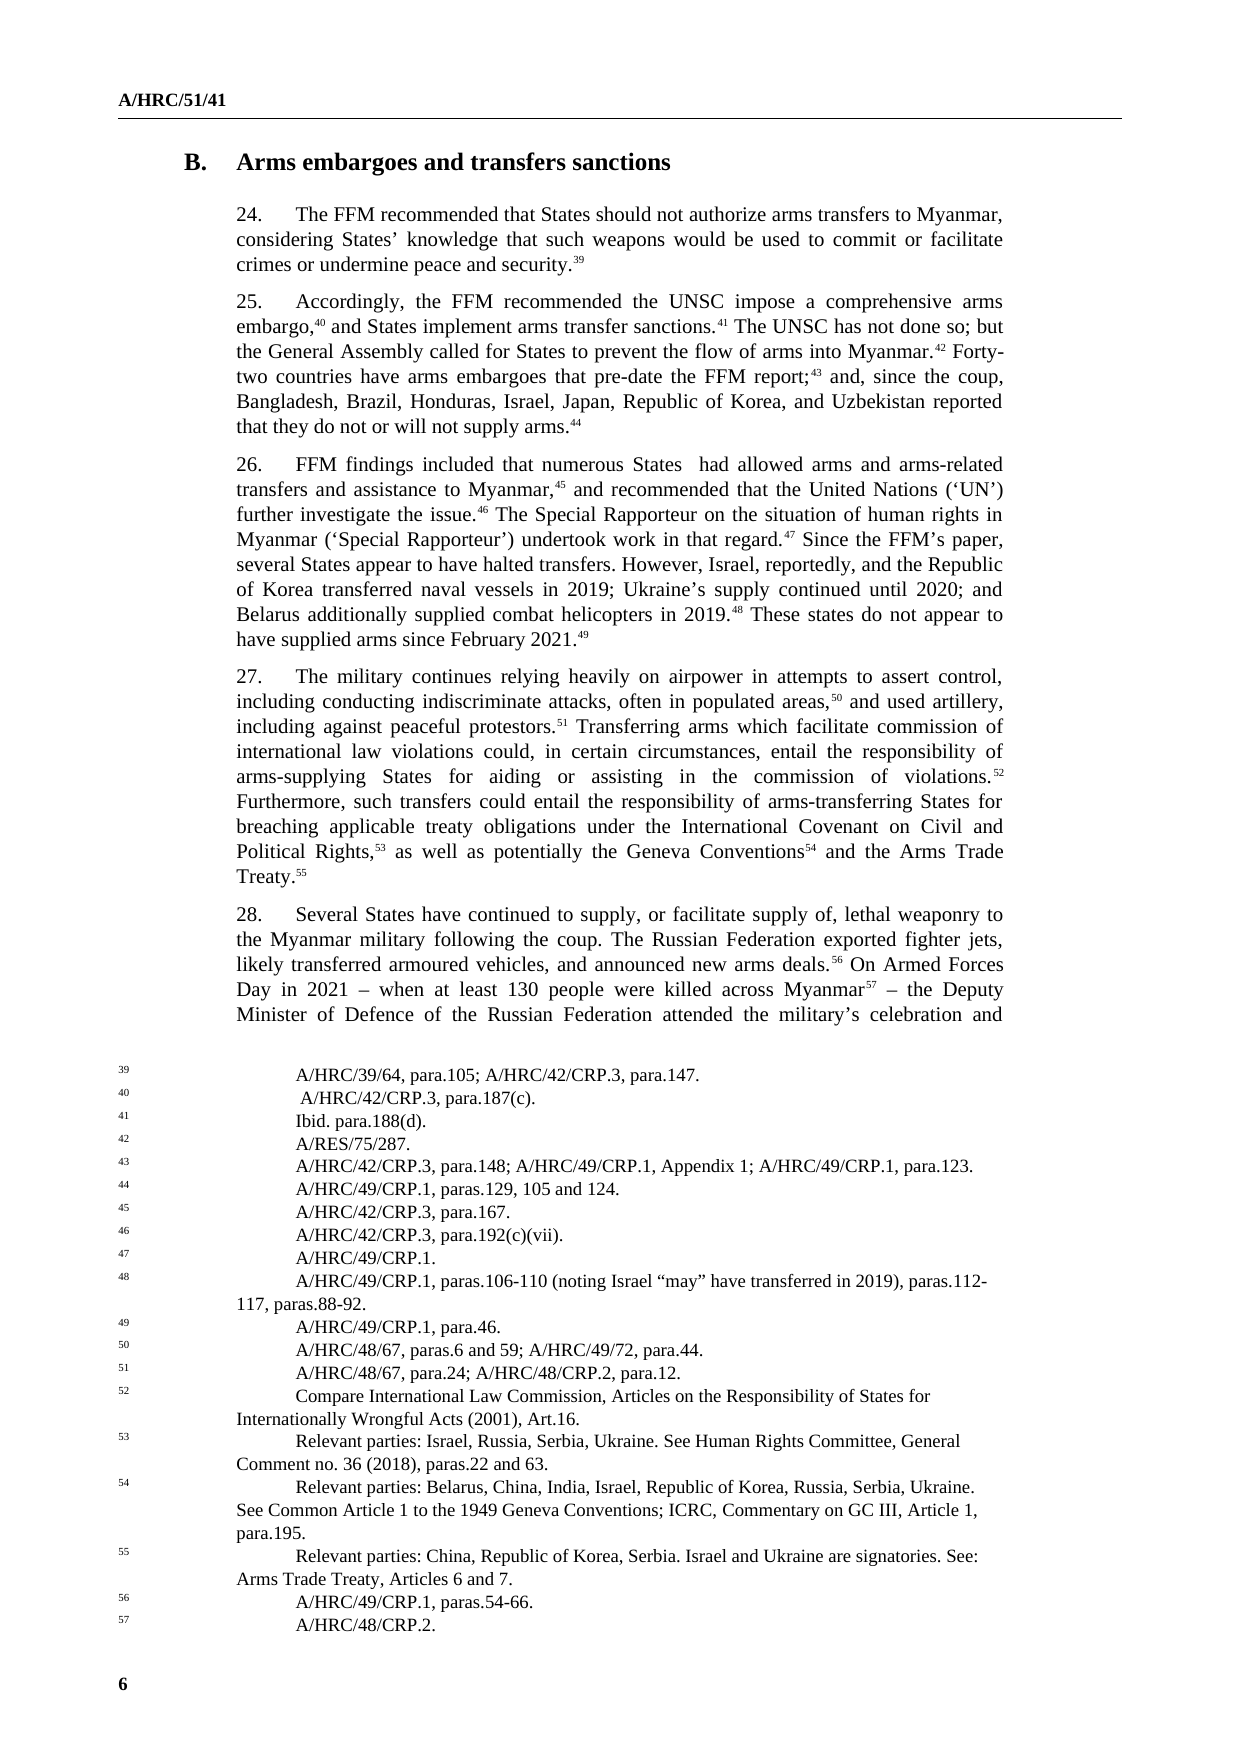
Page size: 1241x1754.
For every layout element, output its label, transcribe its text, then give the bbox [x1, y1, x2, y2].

list Accordingly, the FFM recommended the UNSC impose a comprehensive arms embargo, and States implement arms transfer sanctions. The UNSC has not done so; but the General Assembly called for States to prevent the flow of arms into Myanmar. Forty-two countries have arms embargoes that pre-date the FFM report; and, since the coup, Bangladesh, Brazil, Honduras, Israel, Japan, Republic of Korea, and Uzbekistan reported that they do not or will not supply arms. [236, 288, 1004, 438]
list The FFM recommended that States should not authorize arms transfers to Myanmar, considering States’ knowledge that such weapons would be used to commit or facilitate crimes or undermine peace and security. [236, 201, 1004, 276]
list Several States have continued to supply, or facilitate supply of, lethal weaponry to the Myanmar military following the coup. The Russian Federation exported fighter jets, likely transferred armoured vehicles, and announced new arms deals. On Armed Forces Day in 2021 – when at least 130 people were killed across Myanmar – the Deputy Minister of Defence of the Russian Federation attended the military’s celebration and discussed military technology cooperation; in July 2022 the Commander-in-Chief travelled to Russia and discussed enhancing military, economic and energy cooperation. Since 2020, Serbia has exported rockets and artillery shells, with credible information indicating at least one shipment was sent after the coup. An Indian SOE supplied a remote-controlled weapons/air defence station; while China transferred SOE-produced fighter jets and military transport planes. Further, several States have reportedly continued military-to-military cooperation with the Tatmadaw, including ASEAN’s defence program and Japan’s ongoing training program. [236, 901, 1004, 1026]
text B. Arms embargoes and transfers sanctions [118, 148, 1004, 176]
list FFM findings included that numerous States had allowed arms and arms-related transfers and assistance to Myanmar, and recommended that the United Nations (‘UN’) further investigate the issue. The Special Rapporteur on the situation of human rights in Myanmar (‘Special Rapporteur’) undertook work in that regard. Since the FFM’s paper, several States appear to have halted transfers. However, Israel, reportedly, and the Republic of Korea transferred naval vessels in 2019; Ukraine’s supply continued until 2020; and Belarus additionally supplied combat helicopters in 2019. These states do not appear to have supplied arms since February 2021. [236, 451, 1004, 651]
list The military continues relying heavily on airpower in attempts to assert control, including conducting indiscriminate attacks, often in populated areas, and used artillery, including against peaceful protestors. Transferring arms which facilitate commission of international law violations could, in certain circumstances, entail the responsibility of arms-supplying States for aiding or assisting in the commission of violations. Furthermore, such transfers could entail the responsibility of arms-transferring States for breaching applicable treaty obligations under the International Covenant on Civil and Political Rights, as well as potentially the Geneva Conventions and the Arms Trade Treaty. [236, 663, 1004, 888]
